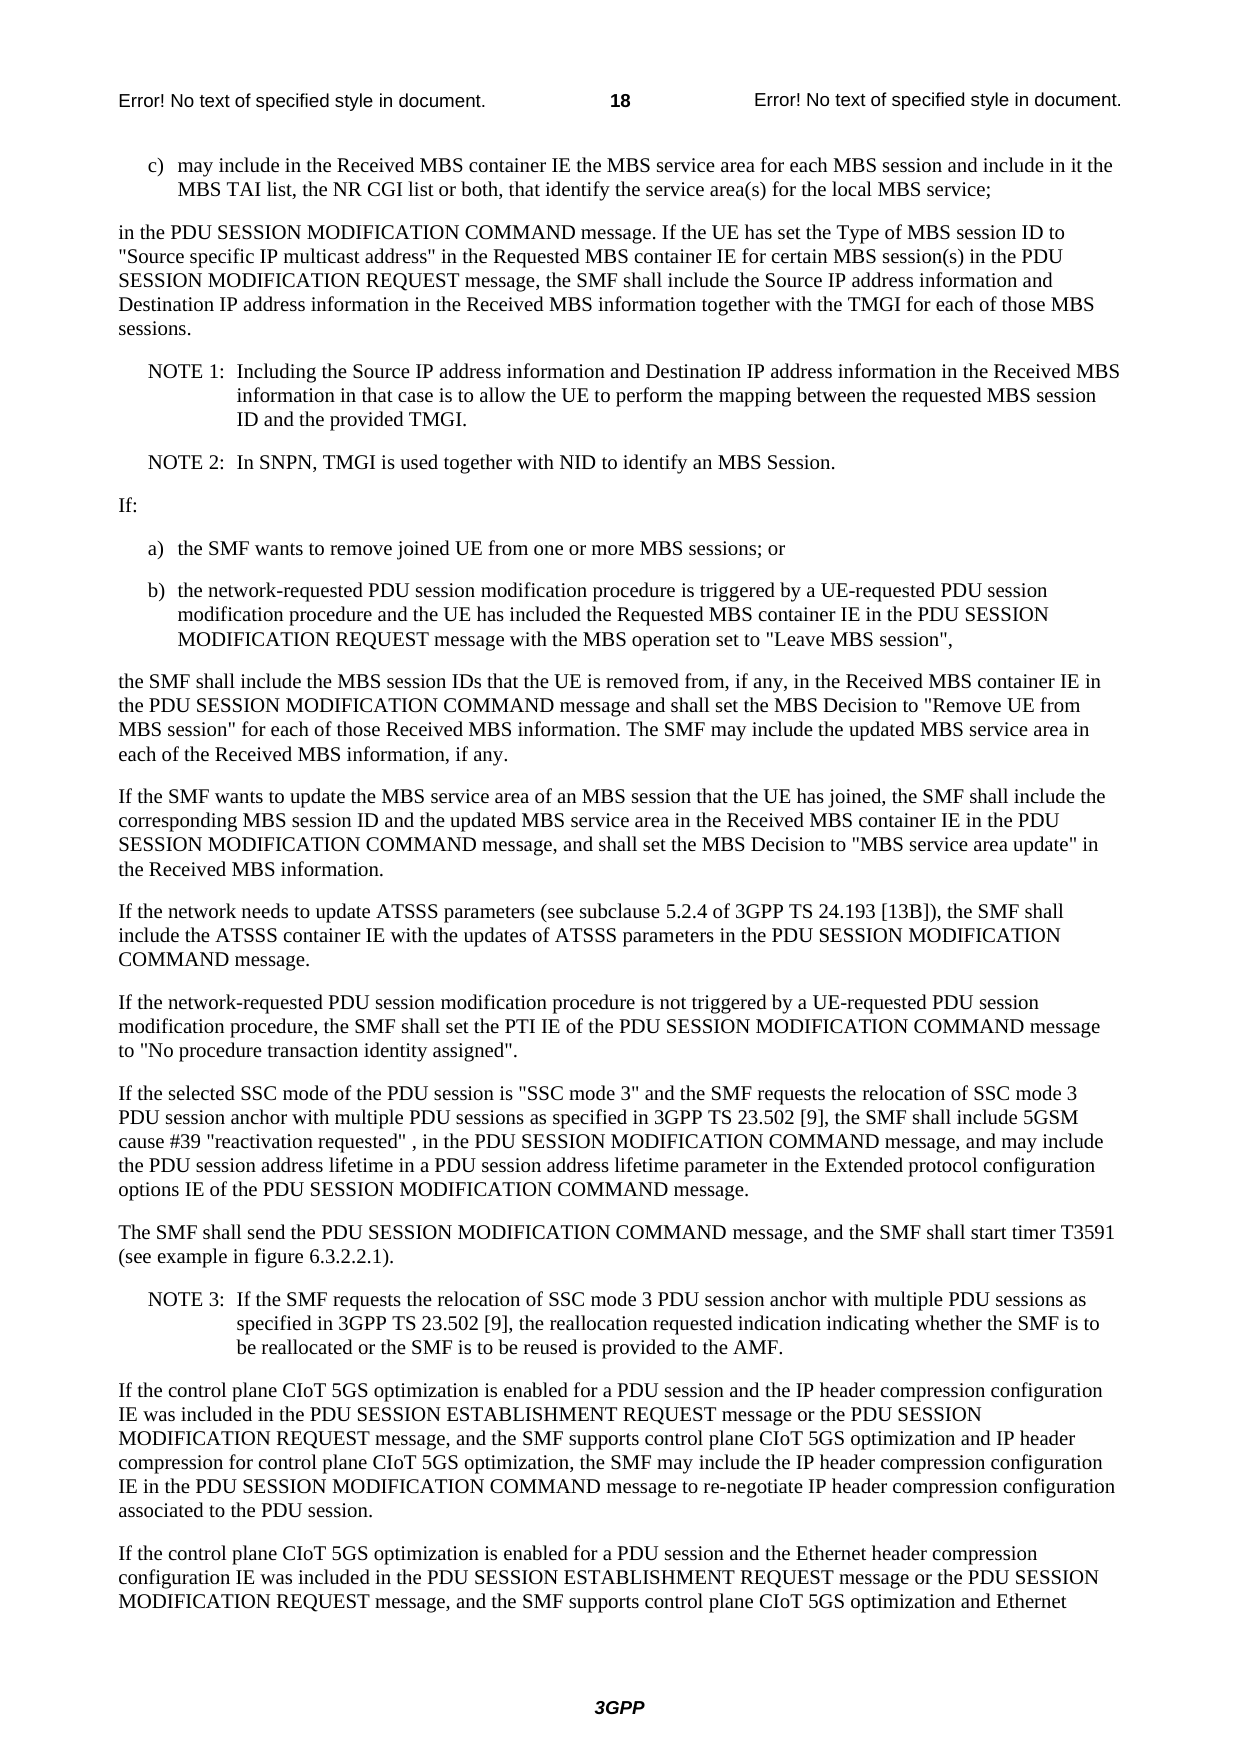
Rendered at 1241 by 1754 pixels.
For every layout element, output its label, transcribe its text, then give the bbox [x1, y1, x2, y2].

text If: [118, 493, 1122, 517]
text If the control plane CIoT 5GS optimization is enabled for a PDU session and the IP header compression configuration IE was included in the PDU SESSION ESTABLISHMENT REQUEST message or the PDU SESSION MODIFICATION REQUEST message, and the SMF supports control plane CIoT 5GS optimization and IP header compression for control plane CIoT 5GS optimization, the SMF may include the IP header compression configuration IE in the PDU SESSION MODIFICATION COMMAND message to re-negotiate IP header compression configuration associated to the PDU session. [118, 1378, 1122, 1522]
text The SMF shall send the PDU SESSION MODIFICATION COMMAND message, and the SMF shall start timer T3591 (see example in figure 6.3.2.2.1). [118, 1220, 1122, 1268]
text NOTE 2: In SNPN, TMGI is used together with NID to identify an MBS Session. [148, 450, 1122, 474]
text b) the network-requested PDU session modification procedure is triggered by a UE-requested PDU session modification procedure and the UE has included the Requested MBS container IE in the PDU SESSION MODIFICATION REQUEST message with the MBS operation set to "Leave MBS session", [148, 578, 1122, 651]
text If the network needs to update ATSSS parameters (see subclause 5.2.4 of 3GPP TS 24.193 [13B]), the SMF shall include the ATSSS container IE with the updates of ATSSS parameters in the PDU SESSION MODIFICATION COMMAND message. [118, 899, 1122, 971]
text NOTE 1: Including the Source IP address information and Destination IP address information in the Received MBS information in that case is to allow the UE to perform the mapping between the requested MBS session ID and the provided TMGI. [148, 359, 1122, 431]
text a) the SMF wants to remove joined UE from one or more MBS sessions; or [148, 536, 1122, 559]
text the SMF shall include the MBS session IDs that the UE is removed from, if any, in the Received MBS container IE in the PDU SESSION MODIFICATION COMMAND message and shall set the MBS Decision to "Remove UE from MBS session" for each of those Received MBS information. The SMF may include the updated MBS service area in each of the Received MBS information, if any. [118, 669, 1122, 766]
text in the PDU SESSION MODIFICATION COMMAND message. If the UE has set the Type of MBS session ID to "Source specific IP multicast address" in the Requested MBS container IE for certain MBS session(s) in the PDU SESSION MODIFICATION REQUEST message, the SMF shall include the Source IP address information and Destination IP address information in the Received MBS information together with the TMGI for each of those MBS sessions. [118, 220, 1122, 340]
text c) may include in the Received MBS container IE the MBS service area for each MBS session and include in it the MBS TAI list, the NR CGI list or both, that identify the service area(s) for the local MBS service; [148, 153, 1122, 201]
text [118, 1541, 1122, 1613]
text If the selected SSC mode of the PDU session is "SSC mode 3" and the SMF requests the relocation of SSC mode 3 PDU session anchor with multiple PDU sessions as specified in 3GPP TS 23.502 [9], the SMF shall include 5GSM cause #39 "reactivation requested" , in the PDU SESSION MODIFICATION COMMAND message, and may include the PDU session address lifetime in a PDU session address lifetime parameter in the Extended protocol configuration options IE of the PDU SESSION MODIFICATION COMMAND message. [118, 1081, 1122, 1201]
text NOTE 3: If the SMF requests the relocation of SSC mode 3 PDU session anchor with multiple PDU sessions as specified in 3GPP TS 23.502 [9], the reallocation requested indication indicating whether the SMF is to be reallocated or the SMF is to be reused is provided to the AMF. [148, 1287, 1122, 1359]
text If the network-requested PDU session modification procedure is not triggered by a UE-requested PDU session modification procedure, the SMF shall set the PTI IE of the PDU SESSION MODIFICATION COMMAND message to "No procedure transaction identity assigned". [118, 990, 1122, 1062]
text If the SMF wants to update the MBS service area of an MBS session that the UE has joined, the SMF shall include the corresponding MBS session ID and the updated MBS service area in the Received MBS container IE in the PDU SESSION MODIFICATION COMMAND message, and shall set the MBS Decision to "MBS service area update" in the Received MBS information. [118, 784, 1122, 881]
